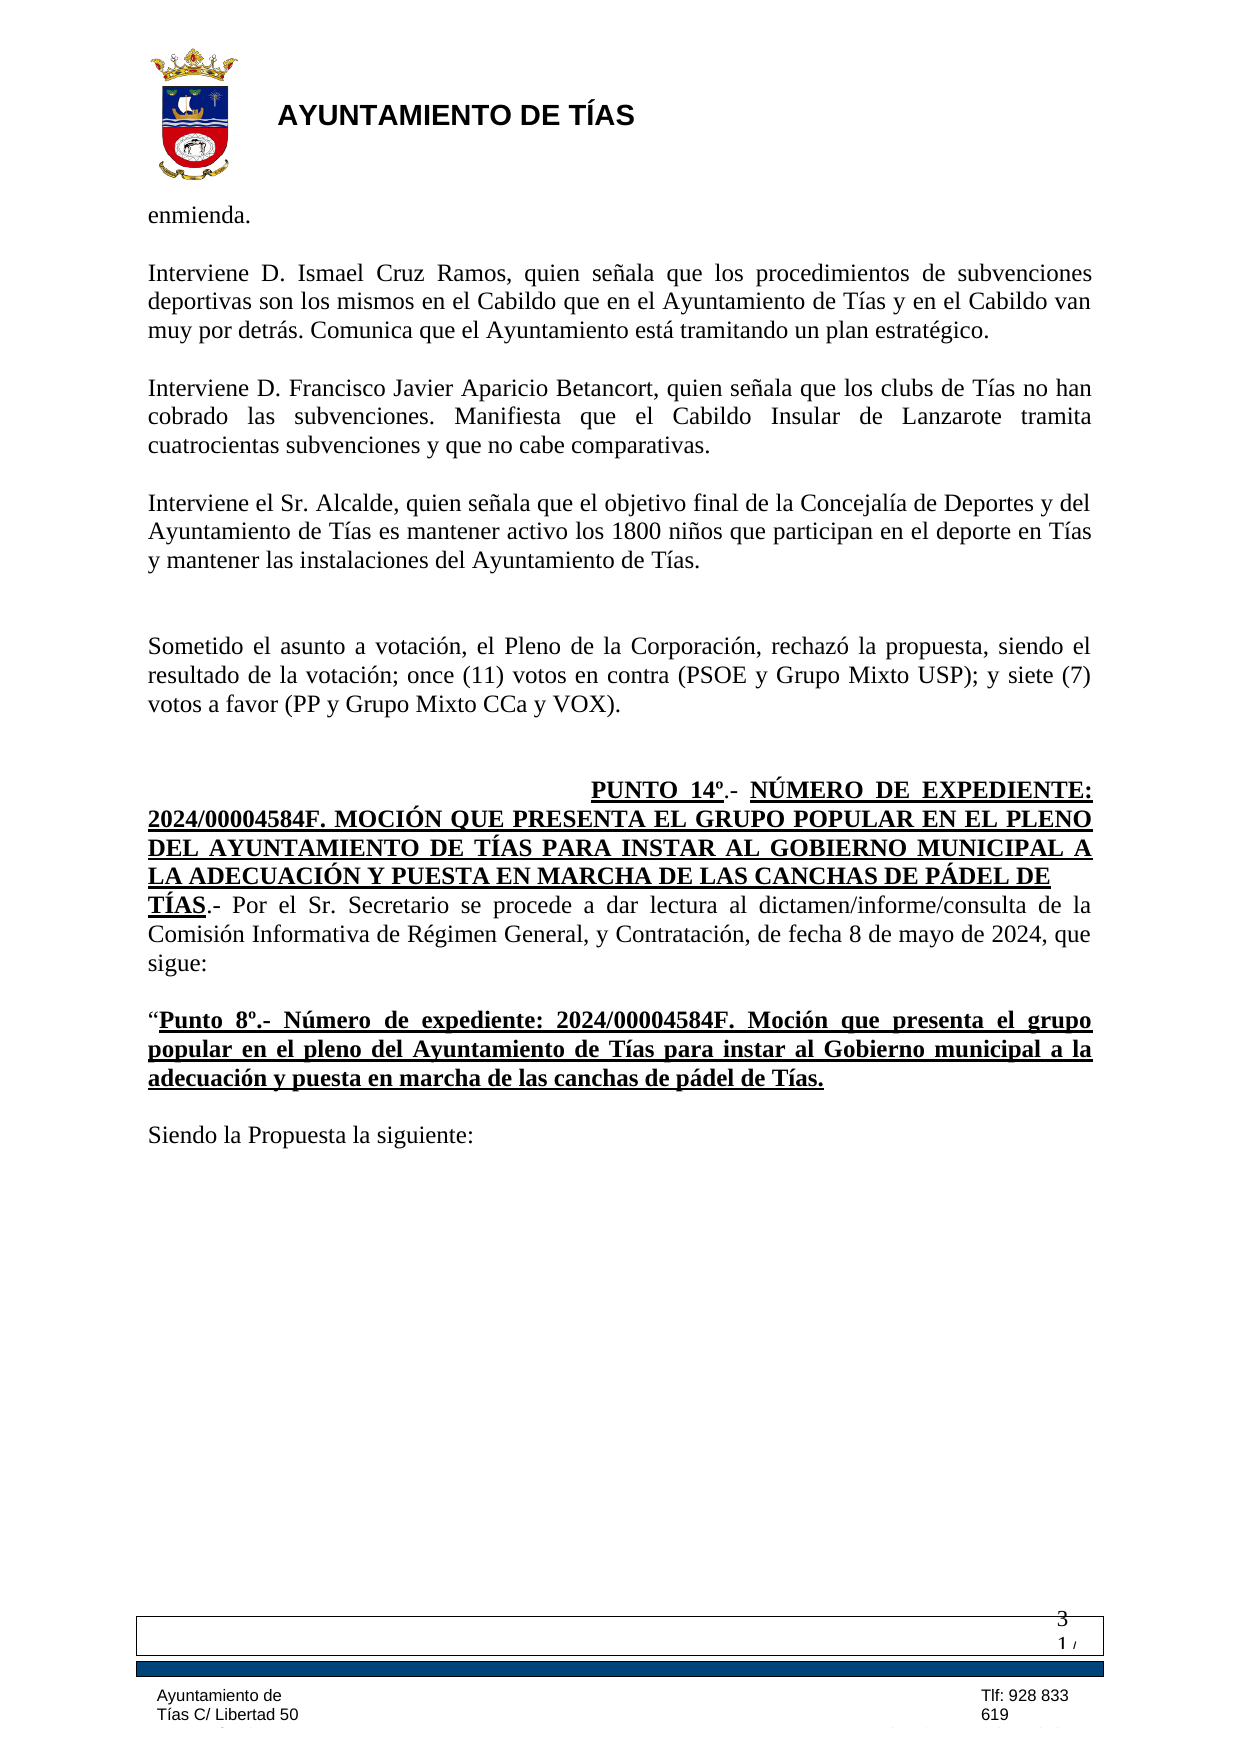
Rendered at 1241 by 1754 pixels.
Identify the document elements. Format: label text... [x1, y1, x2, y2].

text Interviene el Sr. Alcalde, quien señala que el objetivo final de la Concejalía de Deportes y del Ayuntamiento de Tías es mantener activo los 1800 niños que participan en el deporte en Tías y mantener las instalaciones del Ayuntamiento de Tías. [148, 488, 1093, 574]
subtitle PUNTO 14º.- NÚMERO DE EXPEDIENTE: 2024/00004584F. MOCIÓN QUE PRESENTA EL GRUPO POPULAR EN EL PLENO DEL AYUNTAMIENTO DE TÍAS PARA INSTAR AL GOBIERNO MUNICIPAL A LA ADECUACIÓN Y PUESTA EN MARCHA DE LAS CANCHAS DE PÁDEL DE [148, 860, 1093, 890]
text Sometido el asunto a votación, el Pleno de la Corporación, rechazó la propuesta, siendo el resultado de la votación; once (11) votos en contra (PSOE y Grupo Mixto USP); y siete (7) votos a favor (PP y Grupo Mixto CCa y VOX). [148, 631, 1093, 718]
subtitle PUNTO 14º.- NÚMERO DE EXPEDIENTE: 2024/00004584F. MOCIÓN QUE PRESENTA EL GRUPO POPULAR EN EL PLENO DEL AYUNTAMIENTO DE TÍAS PARA INSTAR AL GOBIERNO MUNICIPAL A LA ADECUACIÓN Y PUESTA EN MARCHA DE LAS CANCHAS DE PÁDEL DE [148, 775, 1093, 829]
subtitle “Punto 8º.- Número de expediente: 2024/00004584F. Moción que presenta el grupo popular en el pleno del Ayuntamiento de Tías para instar al Gobierno municipal a la adecuación y puesta en marcha de las canchas de pádel de Tías. [148, 1062, 1093, 1091]
text Interviene D. Francisco Javier Aparicio Betancort, quien señala que los clubs de Tías no han cobrado las subvenciones. Manifiesta que el Cabildo Insular de Lanzarote tramita cuatrocientas subvenciones y que no cabe comparativas. [148, 373, 1093, 459]
text enmienda. [148, 200, 1157, 229]
text Interviene D. Ismael Cruz Ramos, quien señala que los procedimientos de subvenciones deportivas son los mismos en el Cabildo que en el Ayuntamiento de Tías y en el Cabildo van muy por detrás. Comunica que el Ayuntamiento está tramitando un plan estratégico. [148, 258, 1093, 344]
picture [150, 48, 240, 180]
subtitle PUNTO 14º.- NÚMERO DE EXPEDIENTE: 2024/00004584F. MOCIÓN QUE PRESENTA EL GRUPO POPULAR EN EL PLENO DEL AYUNTAMIENTO DE TÍAS PARA INSTAR AL GOBIERNO MUNICIPAL A LA ADECUACIÓN Y PUESTA EN MARCHA DE LAS CANCHAS DE PÁDEL DE [148, 832, 1093, 858]
text TÍAS.- Por el Sr. Secretario se procede a dar lectura al dictamen/informe/consulta de la Comisión Informativa de Régimen General, y Contratación, de fecha 8 de mayo de 2024, que sigue: [148, 890, 1093, 976]
text Siendo la Propuesta la siguiente: [148, 1120, 1157, 1149]
subtitle “Punto 8º.- Número de expediente: 2024/00004584F. Moción que presenta el grupo popular en el pleno del Ayuntamiento de Tías para instar al Gobierno municipal a la adecuación y puesta en marcha de las canchas de pádel de Tías. [148, 1005, 1093, 1059]
